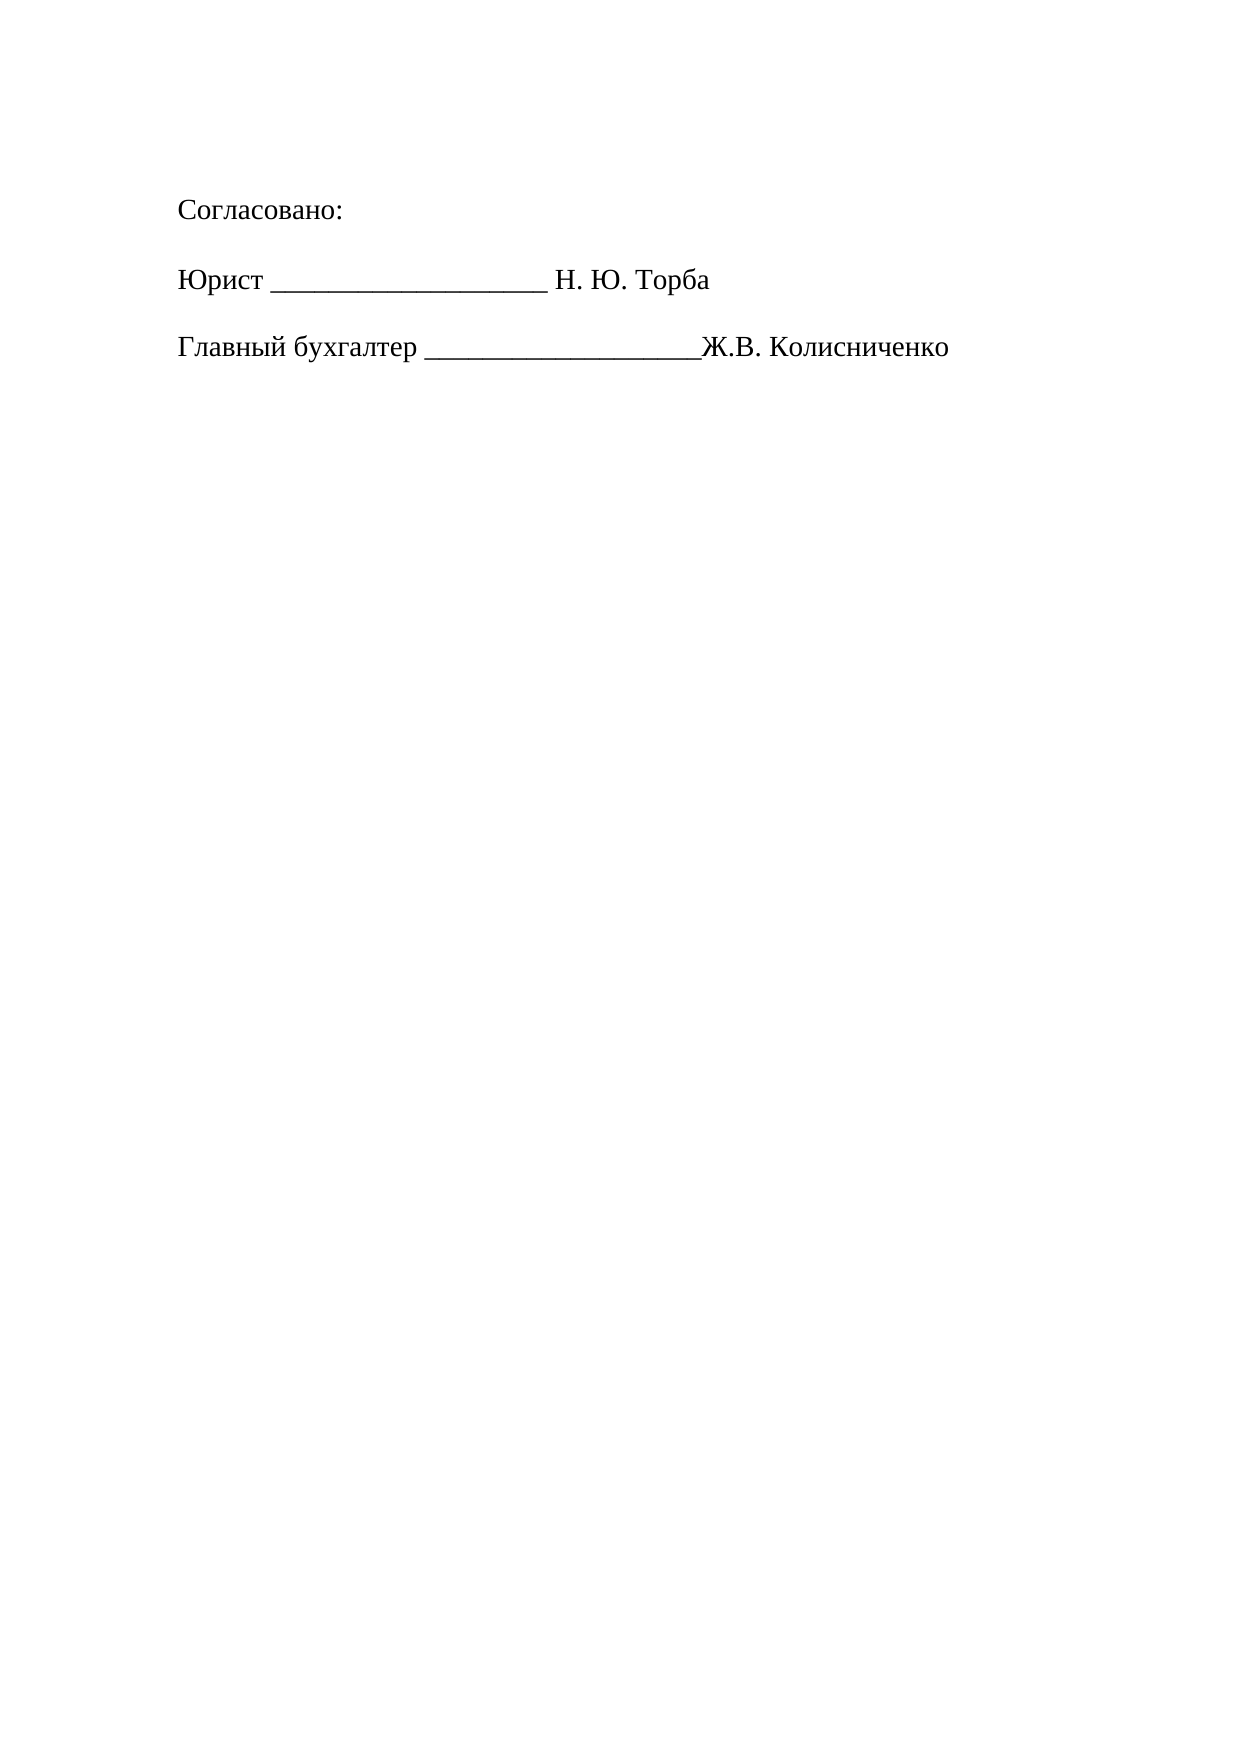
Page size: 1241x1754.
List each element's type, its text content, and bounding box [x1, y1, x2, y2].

text Главный бухгалтер ___________________Ж.В. Колисниченко [177, 329, 1152, 363]
text Согласовано: [177, 192, 1152, 225]
text Юрист ___________________ Н. Ю. Торба [177, 262, 1152, 296]
